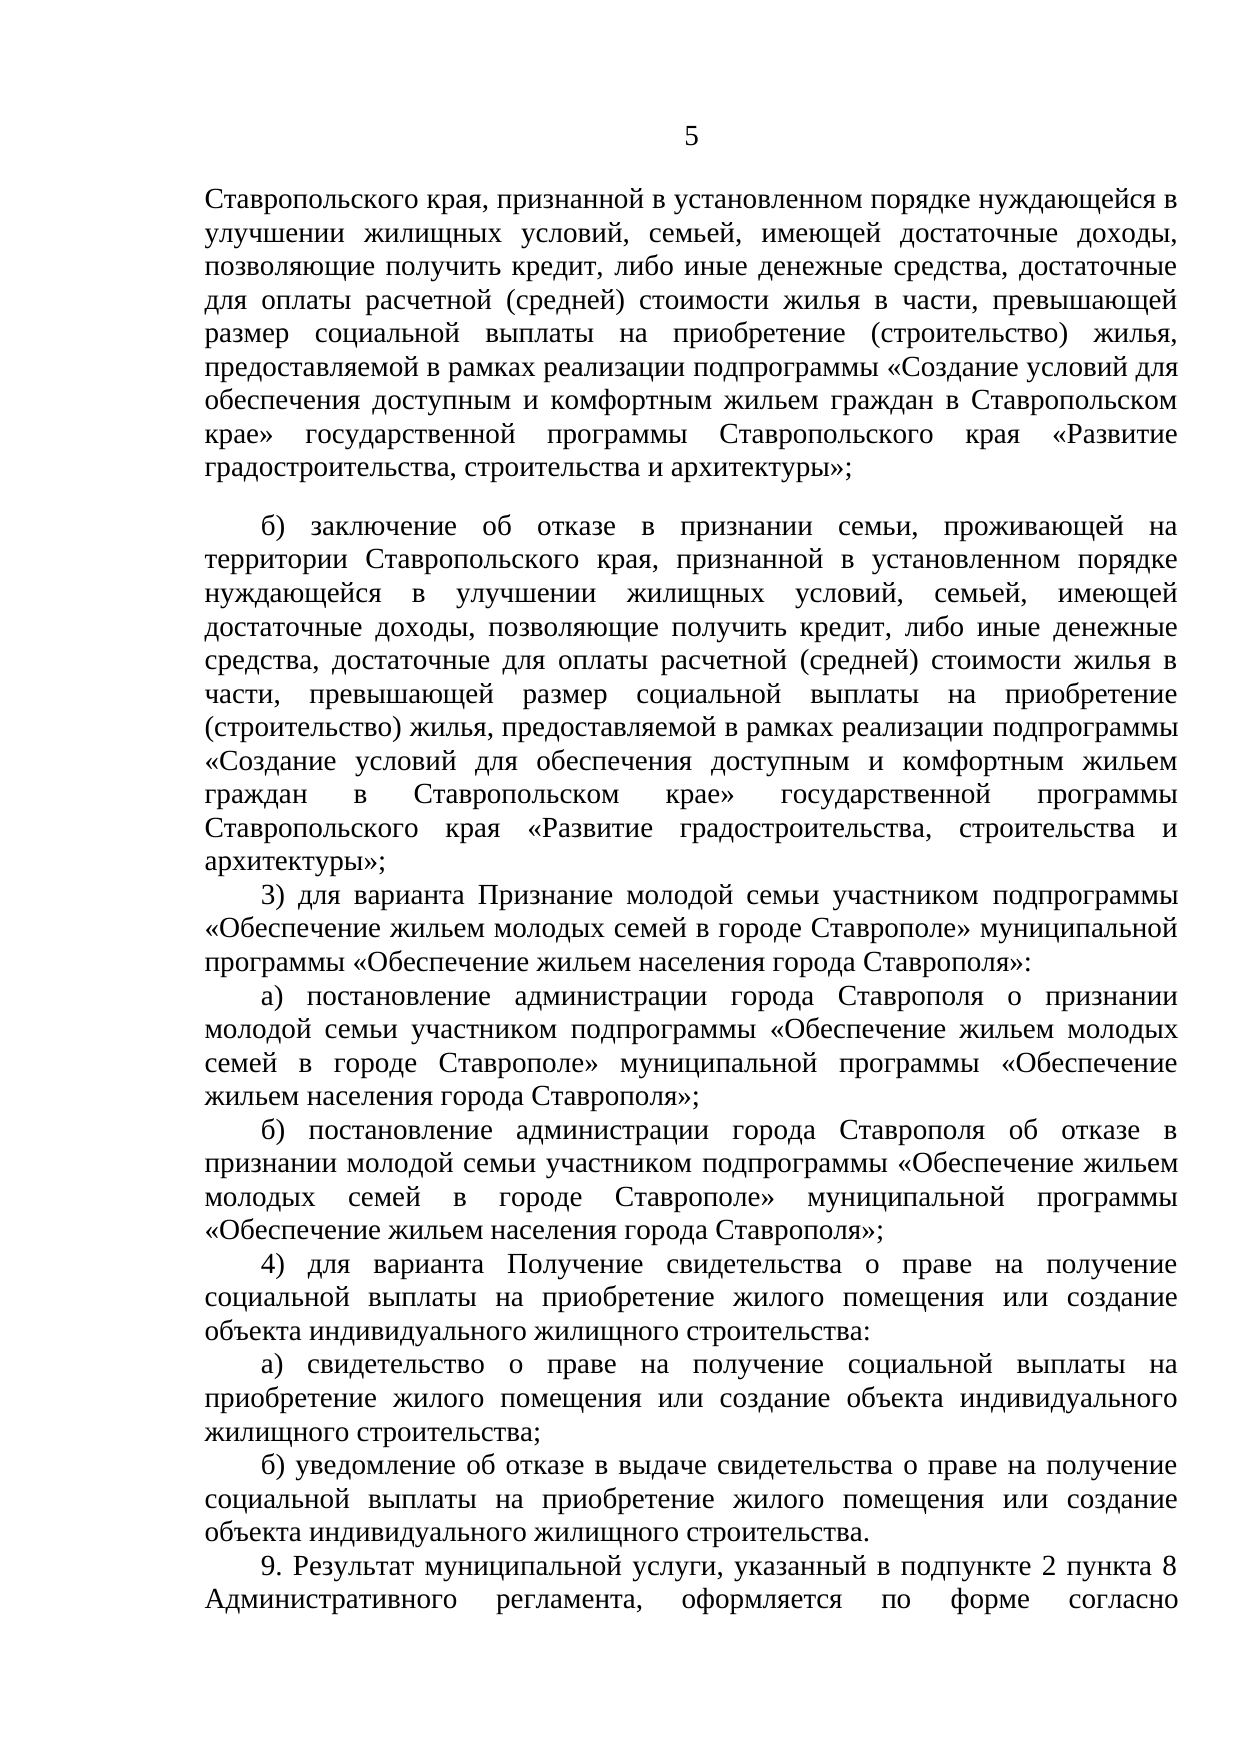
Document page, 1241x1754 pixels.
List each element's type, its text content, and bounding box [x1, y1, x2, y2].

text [204, 1548, 1178, 1615]
text а) постановление администрации города Ставрополя о признании молодой семьи участником подпрограммы «Обеспечение жильем молодых семей в городе Ставрополе» муниципальной программы «Обеспечение жильем населения города Ставрополя»; [204, 978, 1178, 1112]
text 4) для варианта Получение свидетельства о праве на получение социальной выплаты на приобретение жилого помещения или создание объекта индивидуального жилищного строительства: [204, 1246, 1178, 1347]
text б) постановление администрации города Ставрополя об отказе в признании молодой семьи участником подпрограммы «Обеспечение жильем молодых семей в городе Ставрополе» муниципальной программы «Обеспечение жильем населения города Ставрополя»; [204, 1112, 1178, 1246]
text 3) для варианта Признание молодой семьи участником подпрограммы «Обеспечение жильем молодых семей в городе Ставрополе» муниципальной программы «Обеспечение жильем населения города Ставрополя»: [204, 877, 1178, 978]
text б) заключение об отказе в признании семьи, проживающей на территории Ставропольского края, признанной в установленном порядке нуждающейся в улучшении жилищных условий, семьей, имеющей достаточные доходы, позволяющие получить кредит, либо иные денежные средства, достаточные для оплаты расчетной (средней) стоимости жилья в части, превышающей размер социальной выплаты на приобретение (строительство) жилья, предоставляемой в рамках реализации подпрограммы «Создание условий для обеспечения доступным и комфортным жильем граждан в Ставропольском крае» государственной программы Ставропольского края «Развитие градостроительства, строительства и архитектуры»; [204, 508, 1178, 877]
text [204, 181, 1178, 483]
text а) свидетельство о праве на получение социальной выплаты на приобретение жилого помещения или создание объекта индивидуального жилищного строительства; [204, 1347, 1178, 1447]
text б) уведомление об отказе в выдаче свидетельства о праве на получение социальной выплаты на приобретение жилого помещения или создание объекта индивидуального жилищного строительства. [204, 1447, 1178, 1548]
